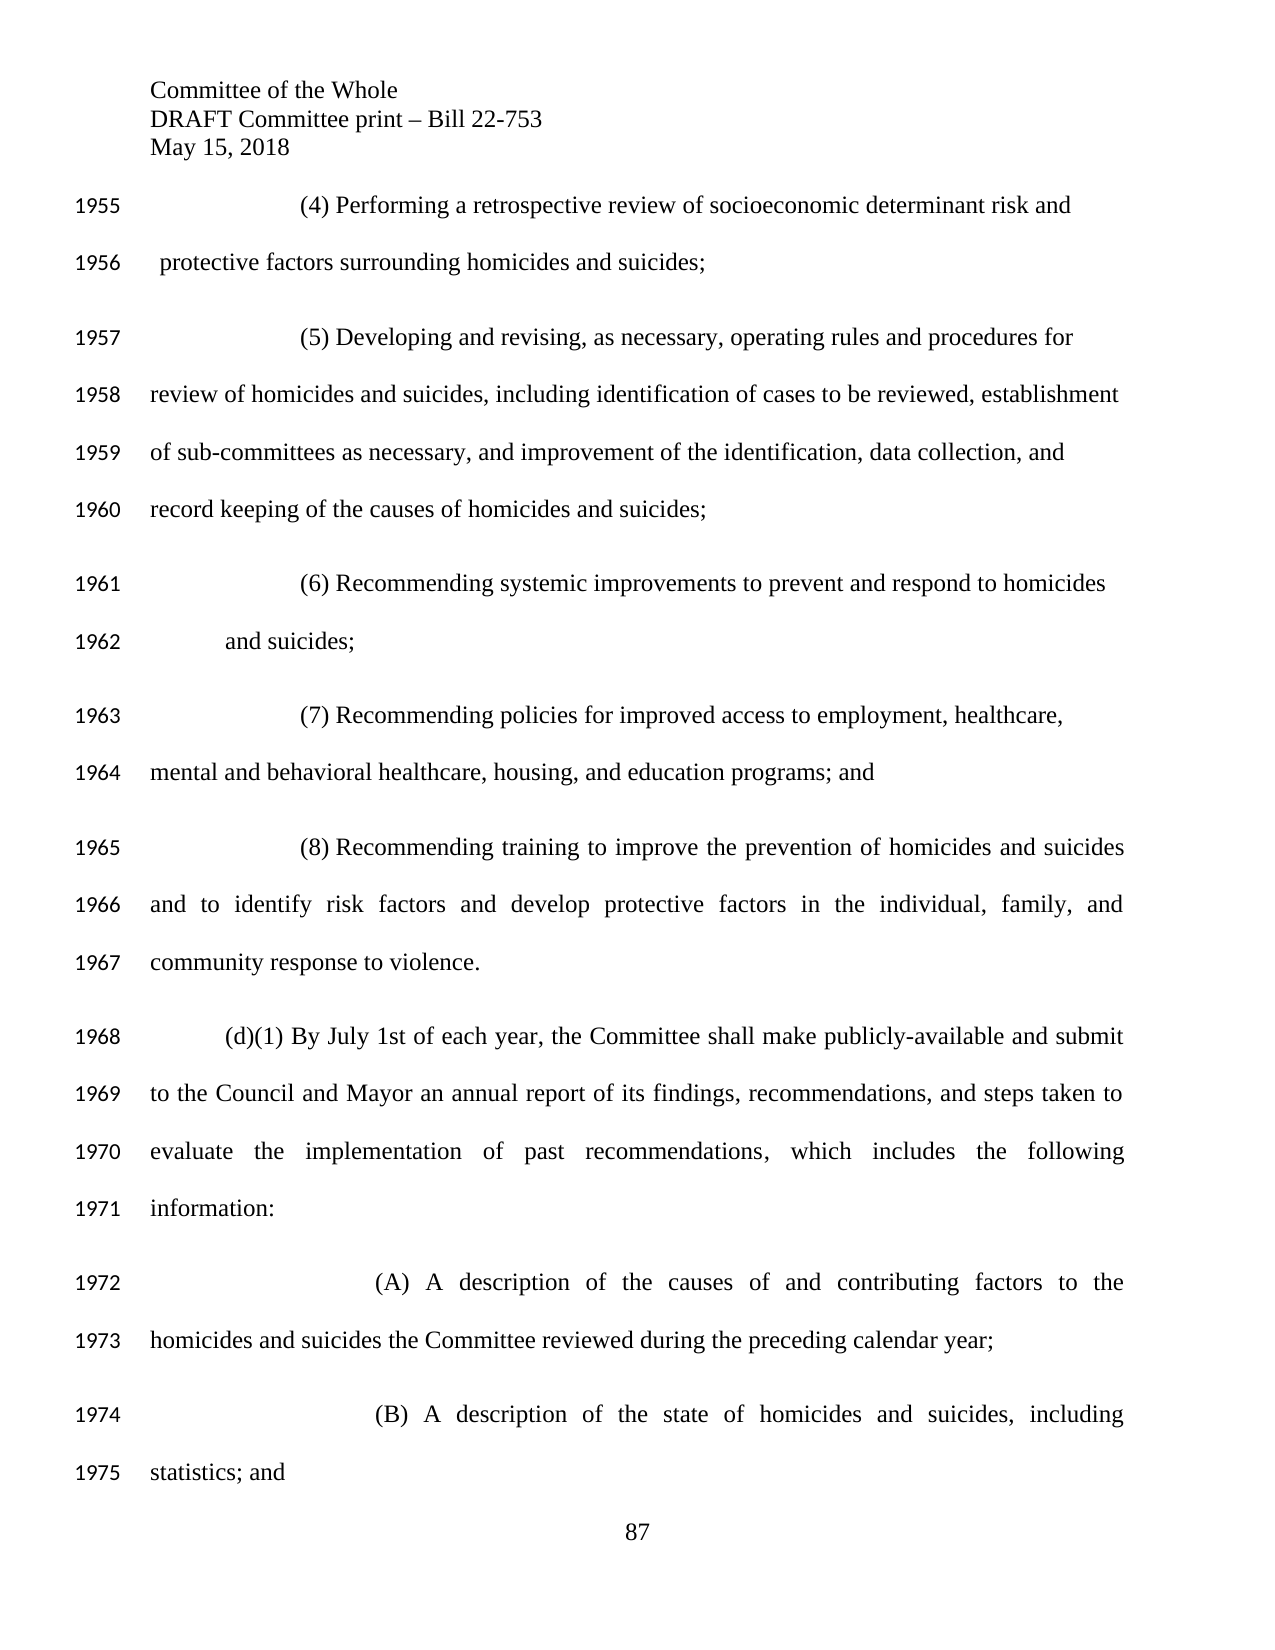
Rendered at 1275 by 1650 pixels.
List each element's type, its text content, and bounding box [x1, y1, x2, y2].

text (d)(1) By July 1st of each year, the Committee shall make publicly-available and submit to the Council and Mayor an annual report of its findings, recommendations, and steps taken to evaluate the implementation of past recommendations, which includes the following information: [150, 1021, 1125, 1222]
text (8) Recommending training to improve the prevention of homicides and suicides and to identify risk factors and develop protective factors in the individual, family, and community response to violence. [150, 832, 1125, 975]
text (A) A description of the causes of and contributing factors to the homicides and suicides the Committee reviewed during the preceding calendar year; [150, 1267, 1125, 1354]
text (B) A description of the state of homicides and suicides, including statistics; and [150, 1399, 1125, 1485]
text (6) Recommending systemic improvements to prevent and respond to homicides and suicides; [225, 568, 1125, 654]
text (7) Recommending policies for improved access to employment, healthcare, mental and behavioral healthcare, housing, and education programs; and [150, 700, 1125, 786]
text (4) Performing a retrospective review of socioeconomic determinant risk and protective factors surrounding homicides and suicides; [159, 190, 1125, 276]
text (5) Developing and revising, as necessary, operating rules and procedures for review of homicides and suicides, including identification of cases to be reviewed, establishment of sub-committees as necessary, and improvement of the identification, data collection, and record keeping of the causes of homicides and suicides; [150, 322, 1125, 523]
